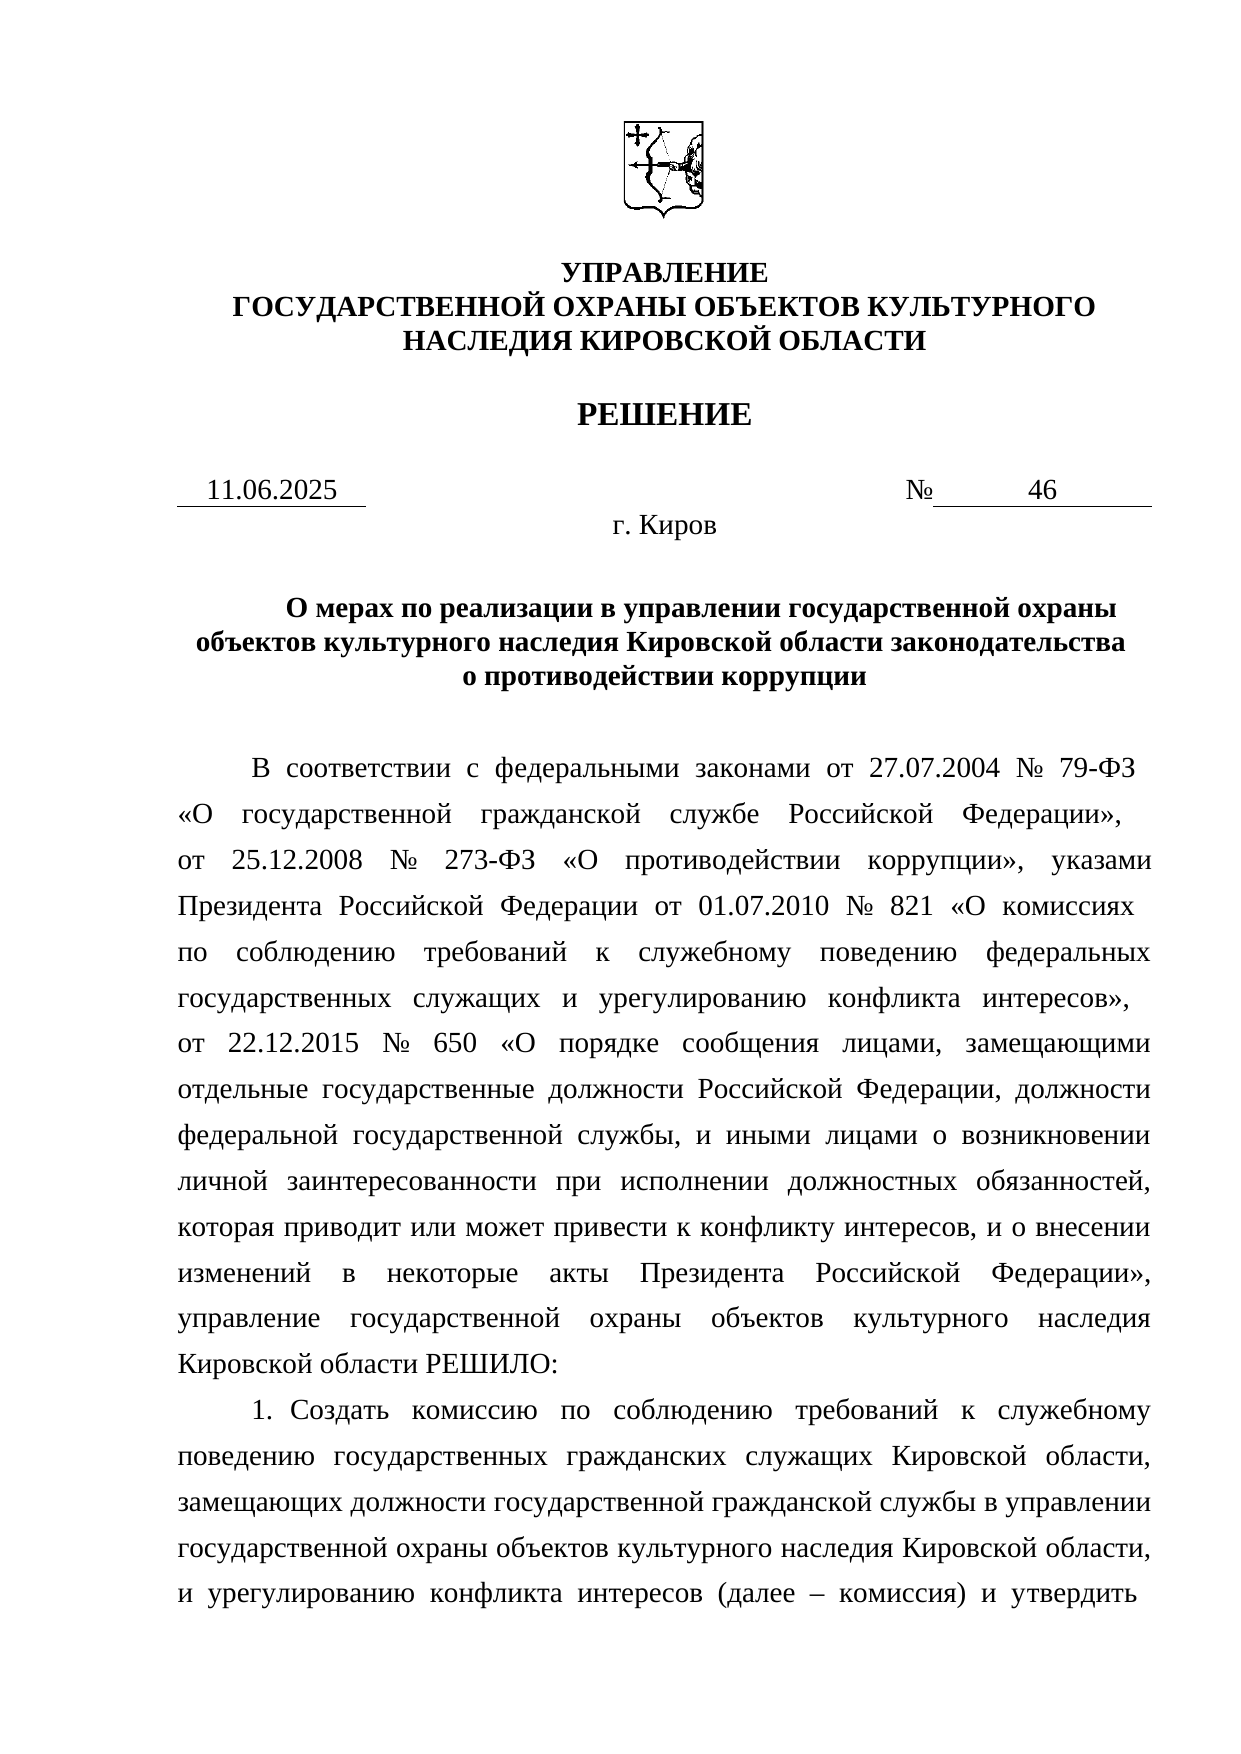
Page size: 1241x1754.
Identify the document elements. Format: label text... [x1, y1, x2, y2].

table_cell 46 [933, 473, 1152, 506]
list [177, 1383, 1152, 1612]
text О мерах по реализации в управлении государственной охраны объектов культурного наследия Кировской области законодательства о противодействии коррупции [177, 591, 1152, 691]
table_cell г. Киров [177, 506, 1152, 541]
text В соответствии с федеральными законами от 27.07.2004 № 79-ФЗ «О государственной гражданской службе Российской Федерации», от 25.12.2008 № 273-ФЗ «О противодействии коррупции», указами Президента Российской Федерации от 01.07.2010 № 821 «О комиссиях по соблюдению требований к служебному поведению федеральных государственных служащих и урегулированию конфликта интересов», от 22.12.2015 № 650 «О порядке сообщения лицами, замещающими отдельные государственные должности Российской Федерации, должности федеральной государственной службы, и иными лицами о возникновении личной заинтересованности при исполнении должностных обязанностей, которая приводит или может привести к конфликту интересов, и о внесении изменений в некоторые акты Президента Российской Федерации», управление государственной охраны объектов культурного наследия Кировской области РЕШИЛО: [177, 741, 1152, 1383]
table_header УПРАВЛЕНИЕ ГОСУДАРСТВЕННОЙ ОХРАНЫ ОБЪЕКТОВ КУЛЬТУРНОГО НАСЛЕДИЯ КИРОВСКОЙ ОБЛАСТИ РЕШЕНИЕ [177, 218, 1152, 472]
picture [623, 118, 705, 219]
table_cell 11.06.2025 [177, 473, 366, 506]
table_cell № [366, 473, 933, 506]
